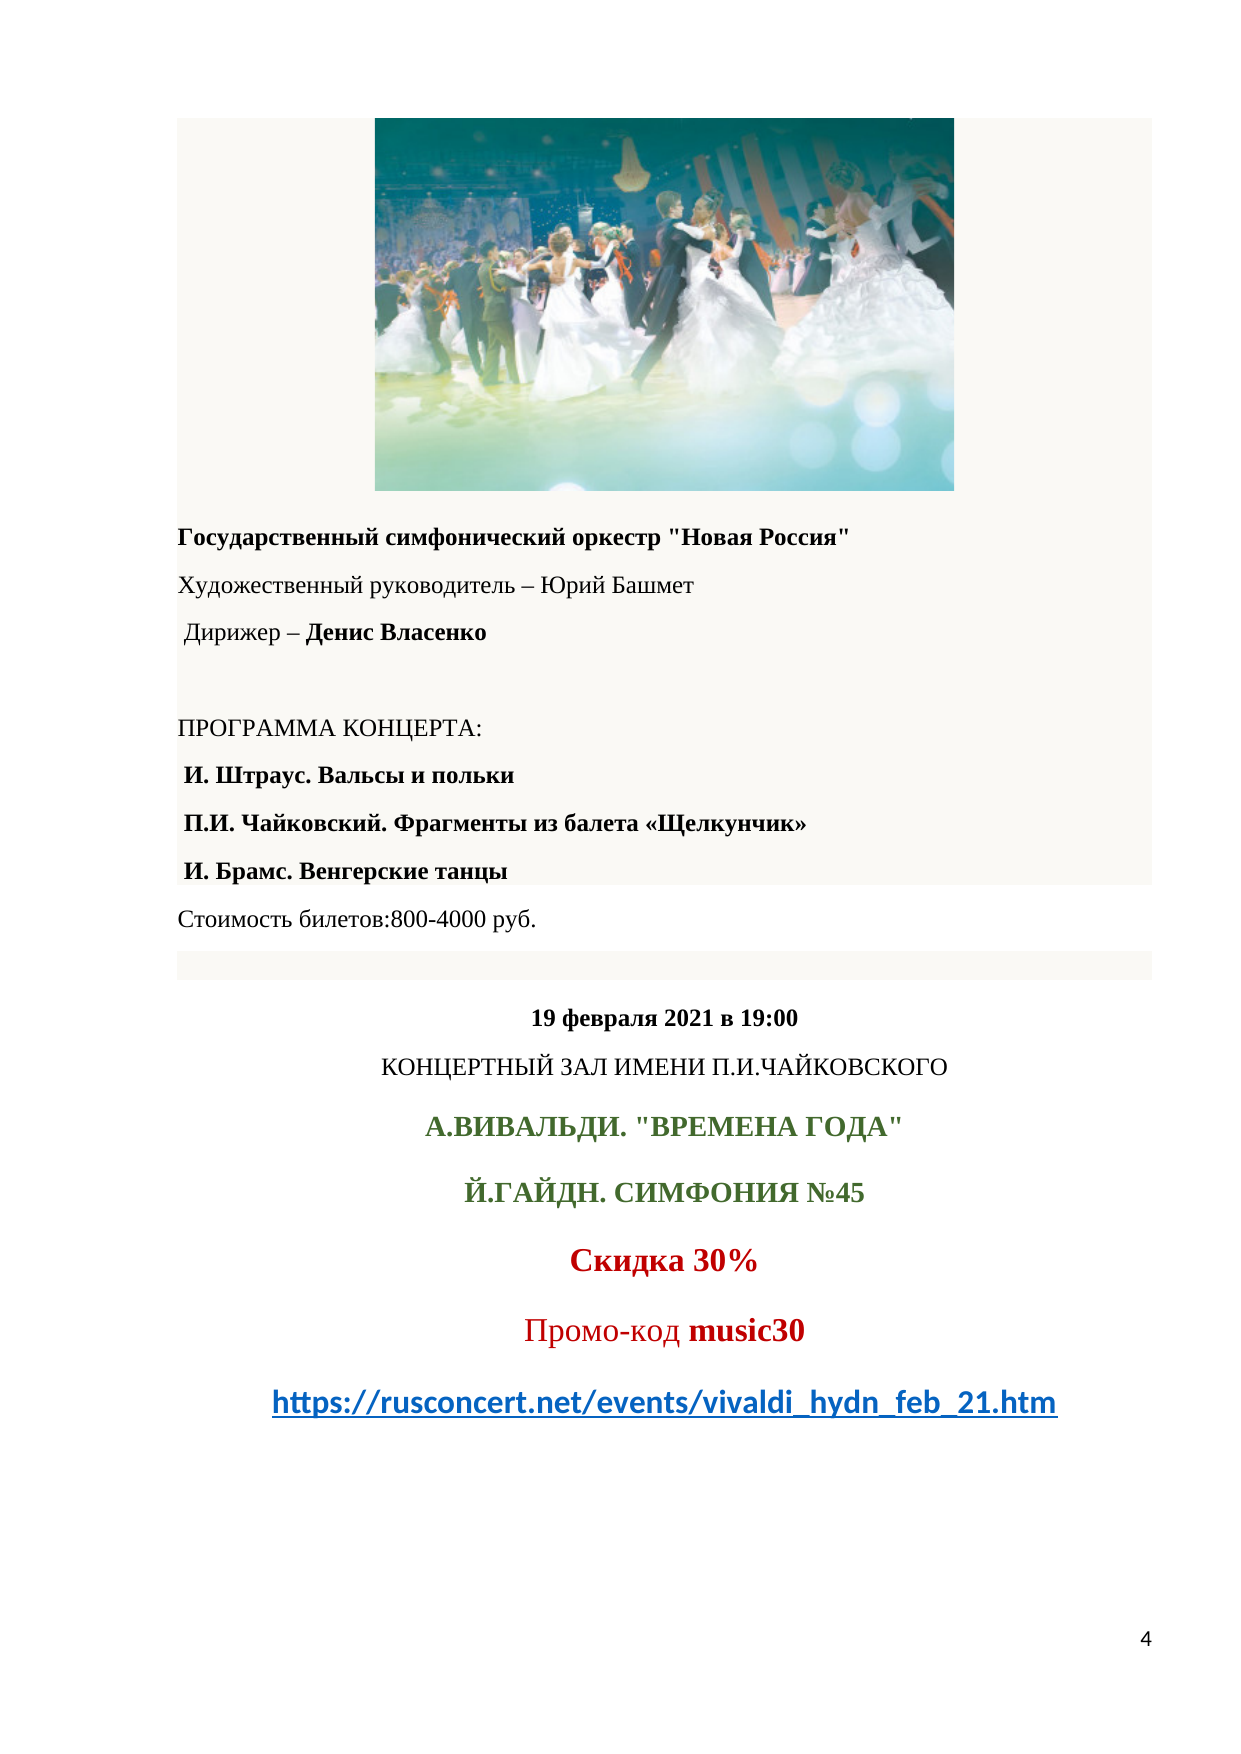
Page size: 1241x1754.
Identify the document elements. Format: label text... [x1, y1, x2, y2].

text Промо-код music30 [177, 1311, 1152, 1349]
text Й.ГАЙДН. СИМФОНИЯ №45 [177, 1175, 1152, 1208]
text ПРОГРАММА КОНЦЕРТА: [177, 713, 1152, 742]
text Государственный симфонический оркестр "Новая Россия" [177, 522, 1152, 551]
text 19 февраля 2021 в 19:00 [177, 999, 1152, 1032]
text Художественный руководитель – Юрий Башмет [177, 570, 1152, 598]
picture [374, 118, 955, 491]
text Стоимость билетов:800-4000 руб. [177, 904, 1152, 932]
text Скидка 30% [177, 1240, 1152, 1278]
text Дирижер – Денис Власенко [177, 617, 1152, 646]
text И. Брамс. Венгерские танцы [177, 856, 1152, 885]
text П.И. Чайковский. Фрагменты из балета «Щелкунчик» [177, 808, 1152, 837]
text https://rusconcert.net/events/vivaldi_hydn_feb_21.htm [177, 1381, 1152, 1422]
text А.ВИВАЛЬДИ. "ВРЕМЕНА ГОДА" [177, 1109, 1152, 1143]
text И. Штраус. Вальсы и польки [177, 761, 1152, 789]
text КОНЦЕРТНЫЙ ЗАЛ ИМЕНИ П.И.ЧАЙКОВСКОГО [177, 1047, 1152, 1080]
